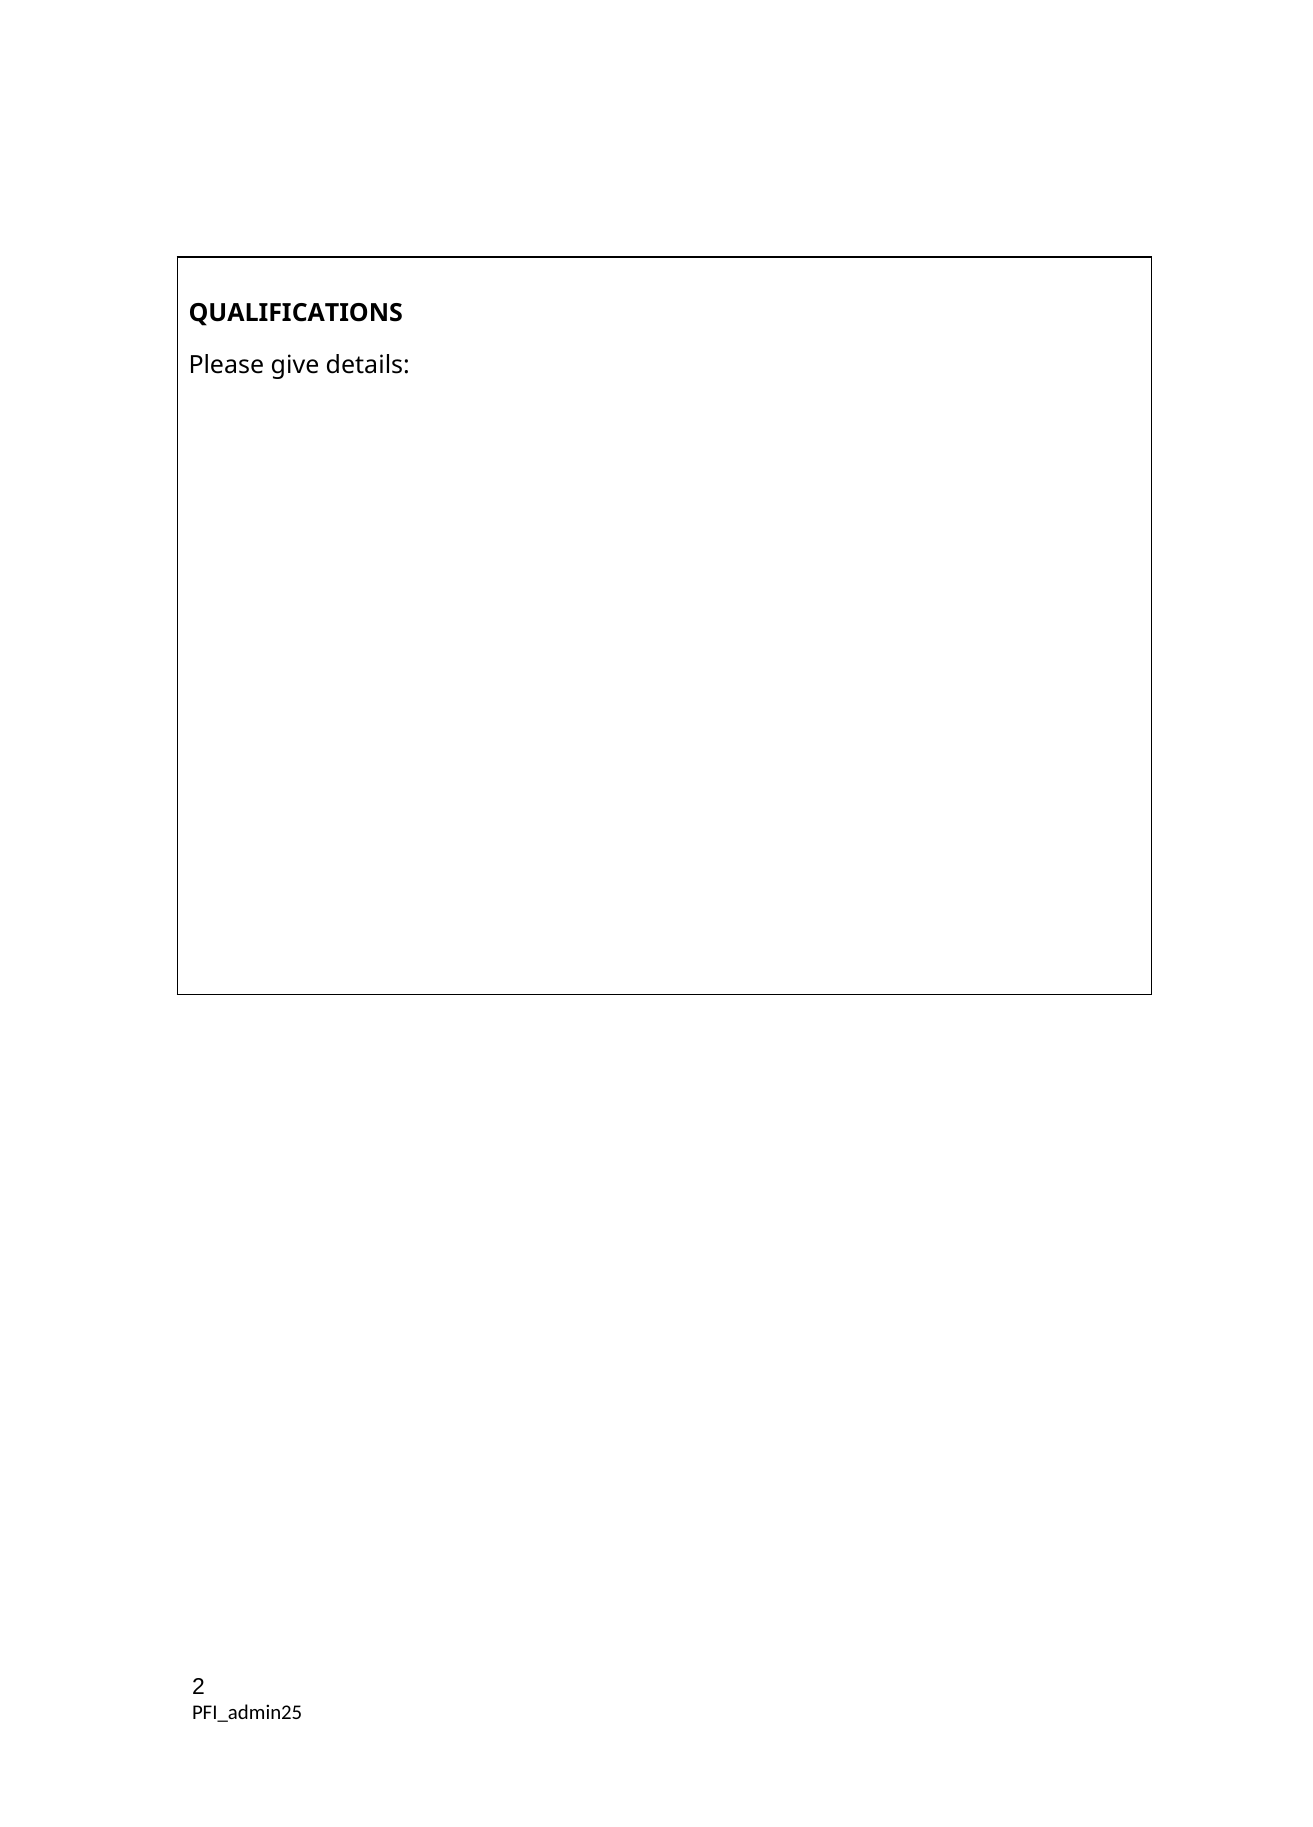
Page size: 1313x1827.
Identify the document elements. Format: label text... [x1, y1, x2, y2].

table_header QUALIFICATIONS Please give details: [178, 258, 1151, 994]
